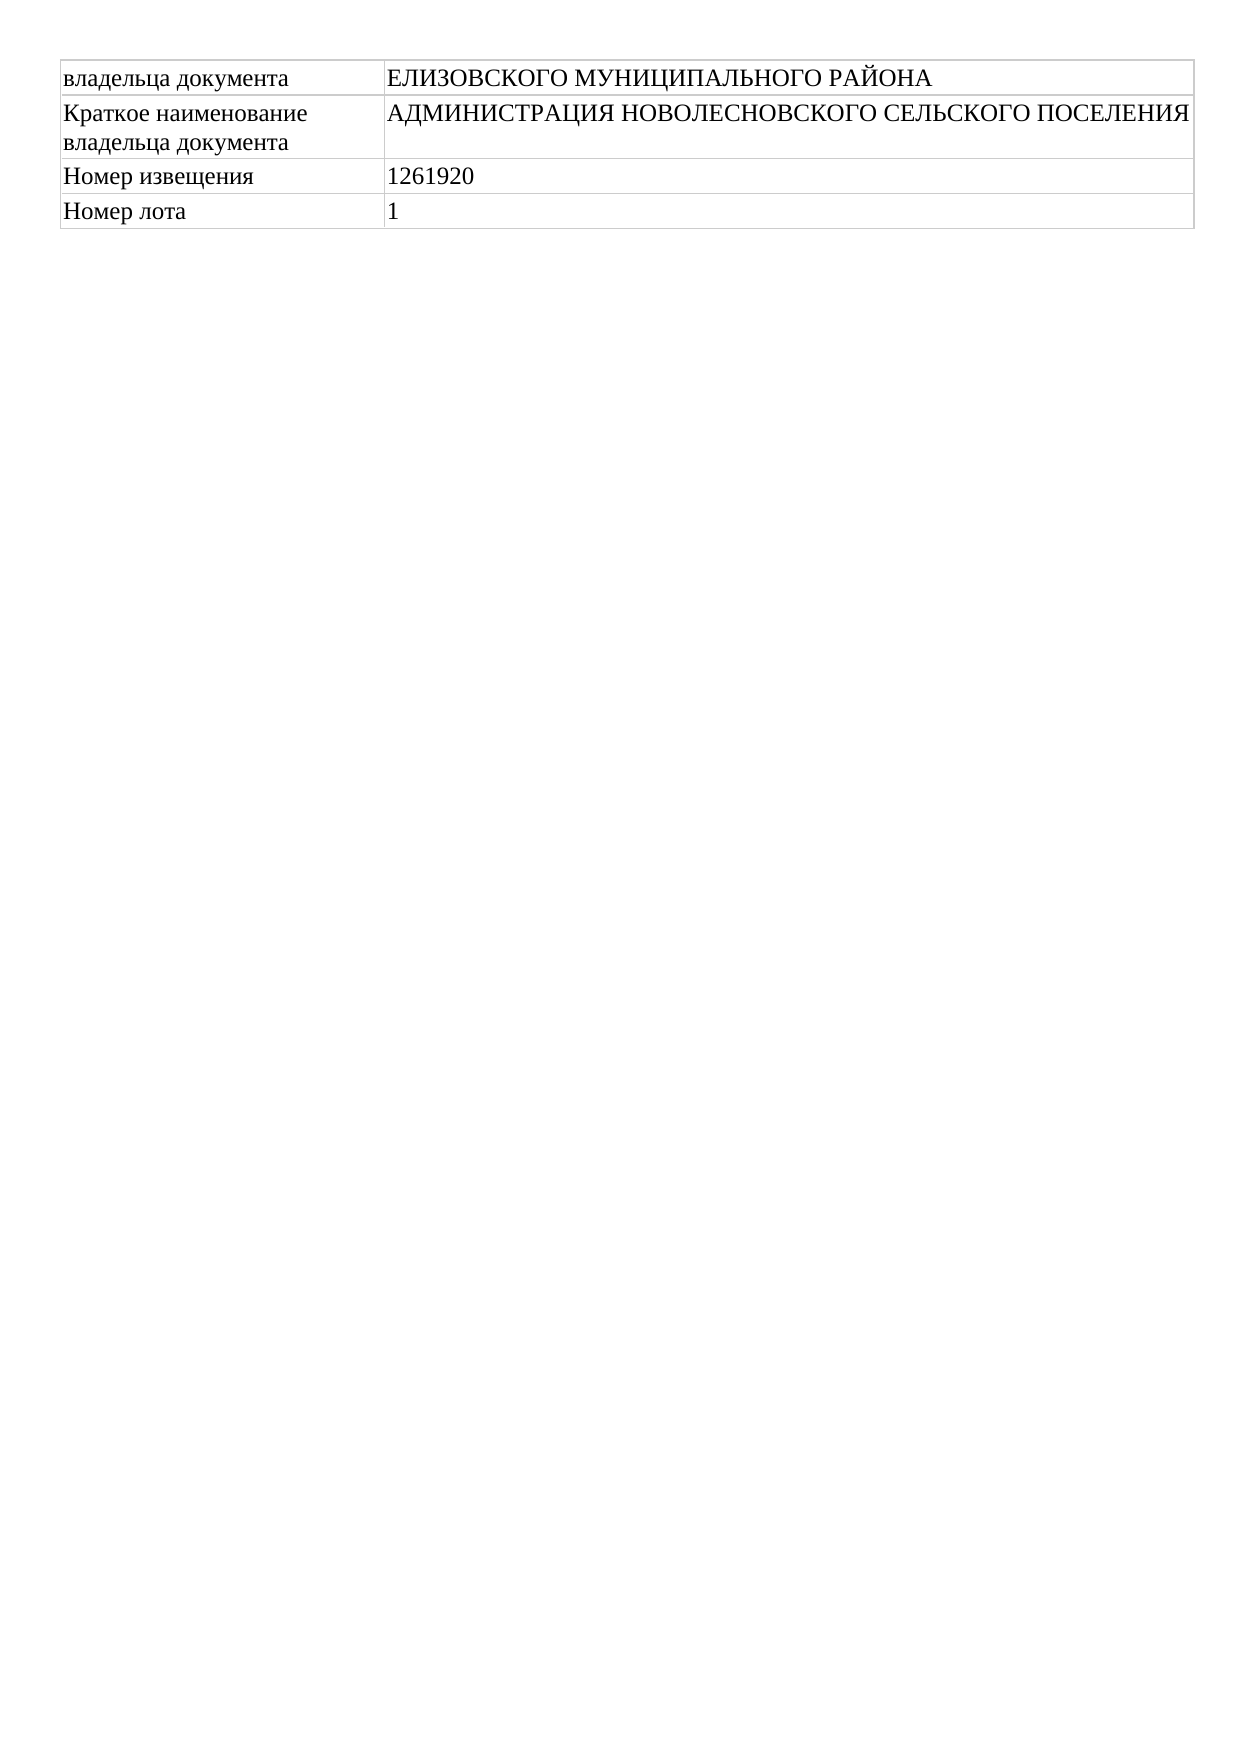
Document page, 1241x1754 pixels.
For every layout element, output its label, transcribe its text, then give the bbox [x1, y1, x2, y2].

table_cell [385, 61, 1193, 94]
table_cell 1 [385, 194, 1193, 227]
table_cell Номер извещения [61, 159, 384, 192]
table_cell Номер лота [61, 194, 384, 227]
table_cell Краткое наименование владельца документа [61, 95, 384, 158]
table_cell АДМИНИСТРАЦИЯ НОВОЛЕСНОВСКОГО СЕЛЬСКОГО ПОСЕЛЕНИЯ [385, 96, 1193, 158]
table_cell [61, 61, 384, 94]
table_cell 1261920 [385, 159, 1193, 192]
